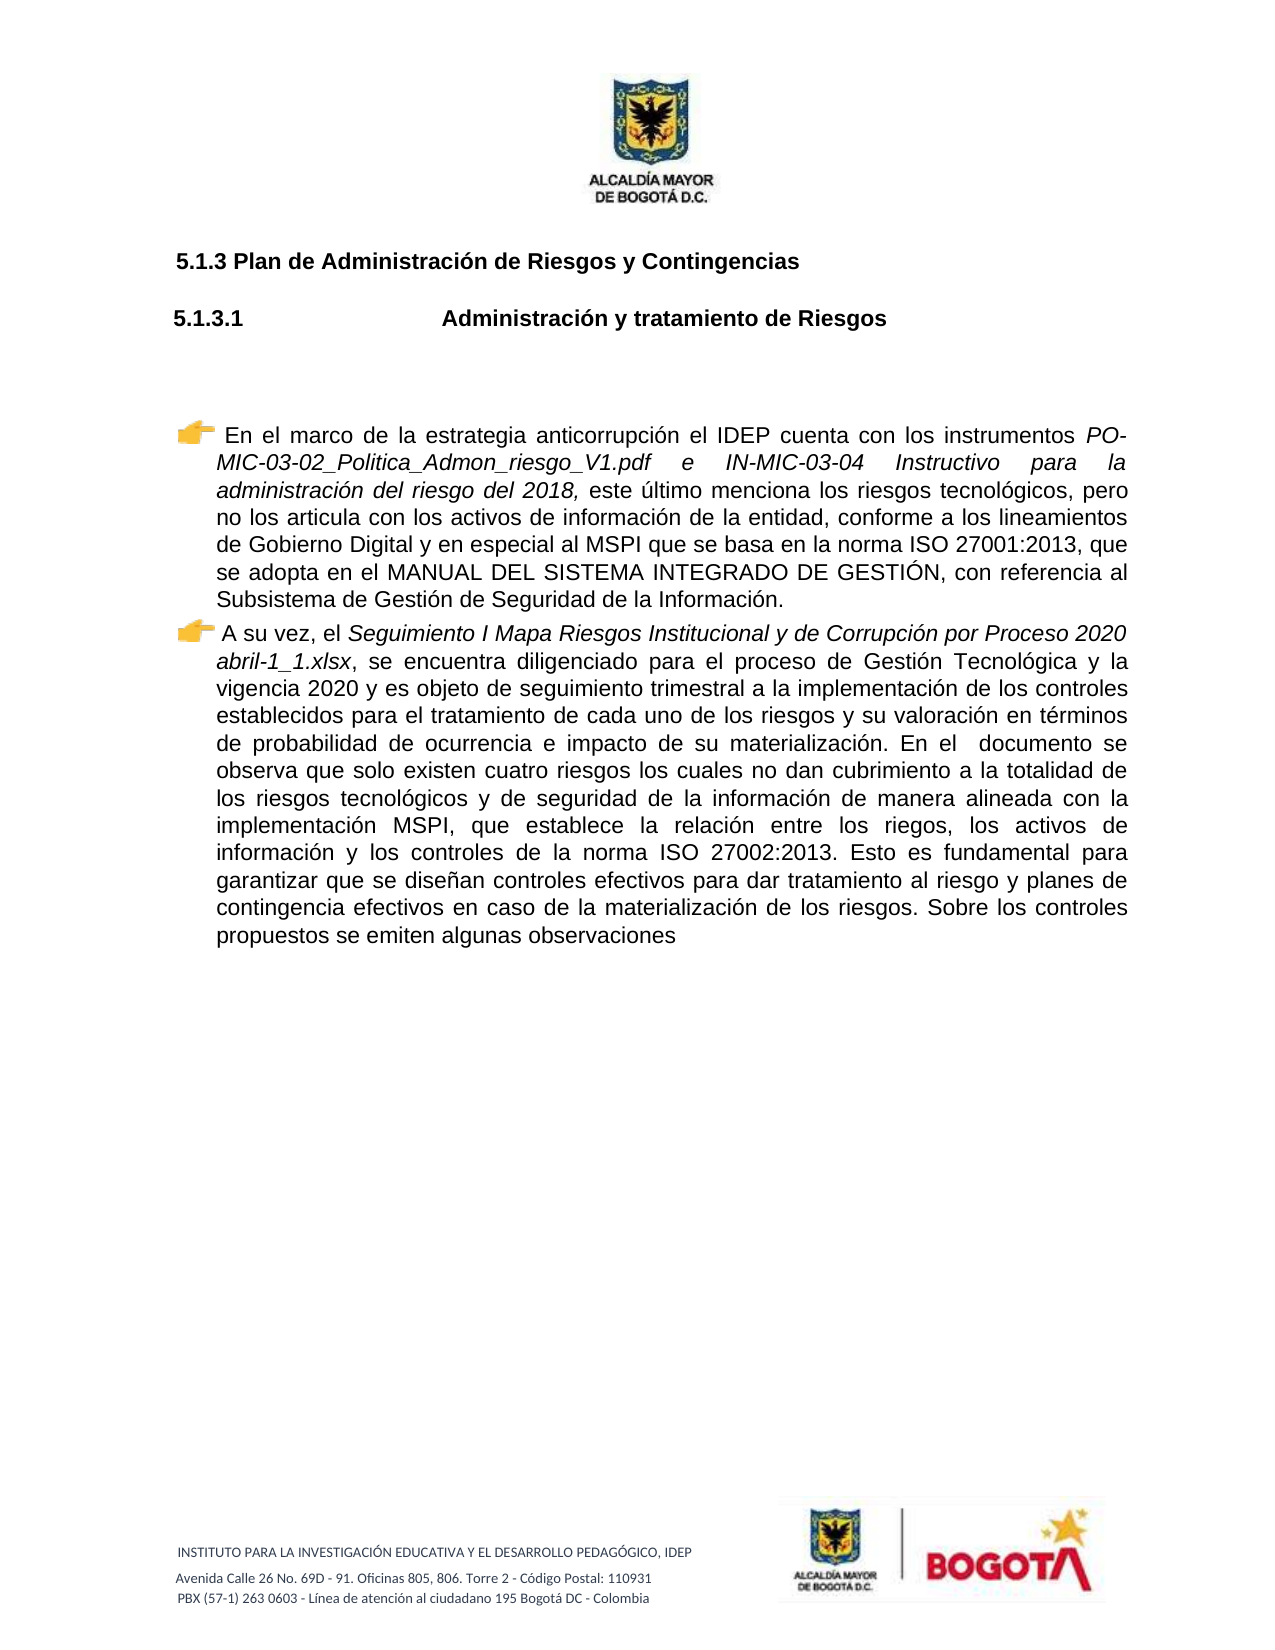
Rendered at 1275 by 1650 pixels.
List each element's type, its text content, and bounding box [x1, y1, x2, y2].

text En el marco de la estrategia anticorrupción el IDEP cuenta con los instrumentos PO- MIC-03-02_Politica_Admon_riesgo_V1.pdf e IN-MIC-03-04 Instructivo para la administración del riesgo del 2018, este último menciona los riesgos tecnológicos, pero no los articula con los activos de información de la entidad, conforme a los lineamientos de Gobierno Digital y en especial al MSPI que se basa en la norma ISO 27001:2013, que se adopta en el MANUAL DEL SISTEMA INTEGRADO DE GESTIÓN, con referencia al Subsistema de Gestión de Seguridad de la Información. [177, 421, 1129, 612]
subtitle 5.1.3.1 Administración y tratamiento de Riesgos [121, 305, 1129, 332]
picture [177, 420, 215, 444]
subtitle 5.1.3 Plan de Administración de Riesgos y Contingencias [176, 248, 1129, 274]
text A su vez, el Seguimiento I Mapa Riesgos Institucional y de Corrupción por Proceso 2020 abril-1_1.xlsx, se encuentra diligenciado para el proceso de Gestión Tecnológica y la vigencia 2020 y es objeto de seguimiento trimestral a la implementación de los controles establecidos para el tratamiento de cada uno de los riesgos y su valoración en términos de probabilidad de ocurrencia e impacto de su materialización. En el documento se observa que solo existen cuatro riesgos los cuales no dan cubrimiento a la totalidad de los riesgos tecnológicos y de seguridad de la información de manera alineada con la implementación MSPI, que establece la relación entre los riegos, los activos de información y los controles de la norma ISO 27002:2013. Esto es fundamental para garantizar que se diseñan controles efectivos para dar tratamiento al riesgo y planes de contingencia efectivos en caso de la materialización de los riesgos. Sobre los controles propuestos se emiten algunas observaciones [177, 619, 1129, 948]
picture [778, 1496, 1107, 1603]
picture [581, 73, 721, 204]
picture [177, 619, 215, 642]
